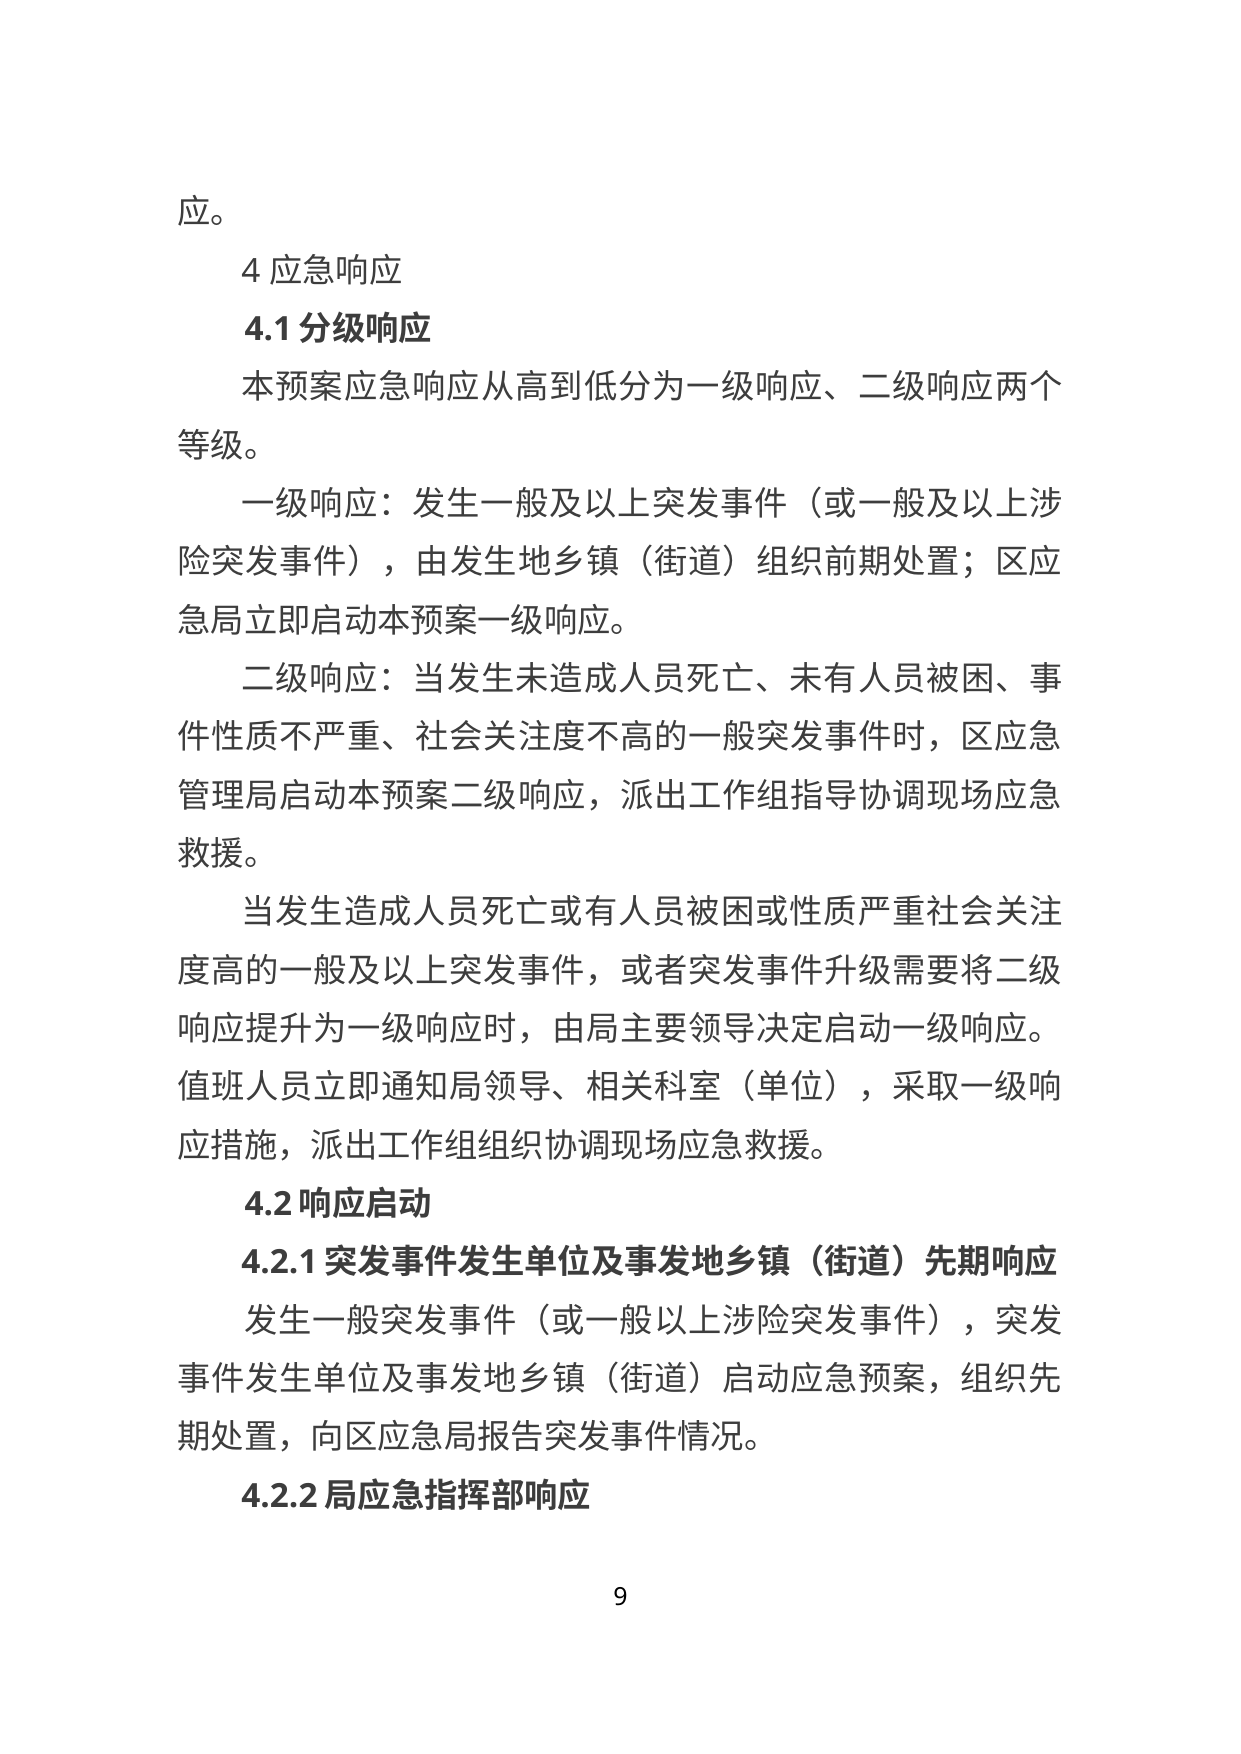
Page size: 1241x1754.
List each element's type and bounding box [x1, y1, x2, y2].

table_header [177, 177, 1063, 1519]
